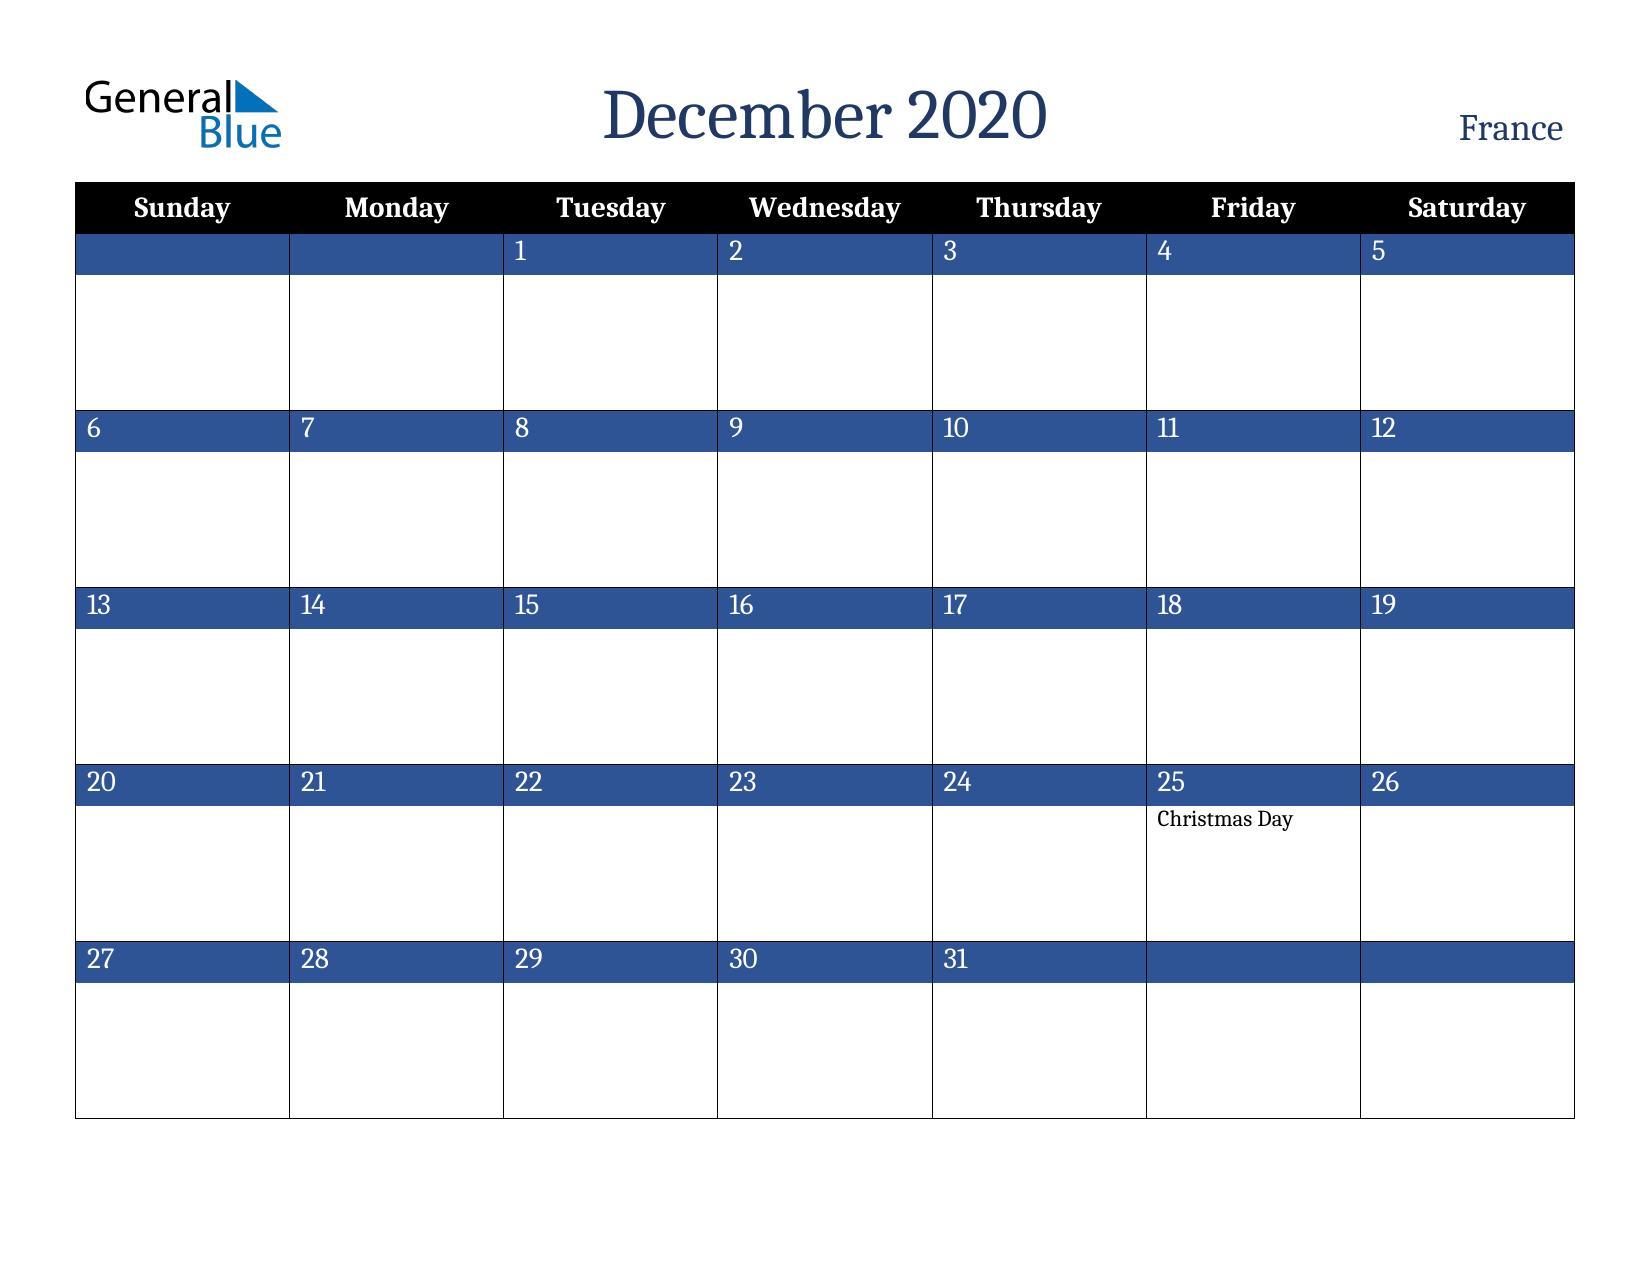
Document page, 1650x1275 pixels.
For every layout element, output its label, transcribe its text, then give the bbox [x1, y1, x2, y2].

table_cell 29 [504, 942, 717, 983]
table_cell [76, 275, 289, 410]
table_cell 4 [1147, 234, 1360, 275]
table_header December 2020 [504, 75, 1146, 182]
table_cell 14 [290, 588, 503, 629]
table_cell Tuesday [504, 183, 717, 233]
table_cell 20 [76, 765, 289, 806]
table_cell 10 [933, 411, 1146, 452]
table_cell [290, 983, 503, 1118]
table_cell Sunday [76, 183, 289, 233]
table_cell [718, 452, 932, 587]
table_cell 16 [718, 588, 932, 629]
table_cell [290, 452, 503, 587]
table_cell 7 [290, 411, 503, 452]
table_cell 24 [933, 765, 1146, 806]
table_cell [933, 983, 1146, 1118]
table_cell 5 [1361, 234, 1574, 275]
table_cell [933, 452, 1146, 587]
table_cell 30 [718, 942, 932, 983]
table_cell Wednesday [718, 183, 932, 233]
table_cell [1361, 452, 1574, 587]
table_cell [1361, 806, 1574, 941]
table_cell 12 [1361, 411, 1574, 452]
table_cell 23 [718, 765, 932, 806]
table_cell [290, 275, 503, 410]
table_cell 26 [1361, 765, 1574, 806]
table_cell 11 [1147, 411, 1360, 452]
table_header France [1146, 75, 1574, 182]
table_cell 21 [290, 765, 503, 806]
table_cell 3 [933, 234, 1146, 275]
picture [86, 80, 281, 148]
table_cell [1147, 629, 1360, 764]
table_cell 31 [933, 942, 1146, 983]
table_cell [718, 629, 932, 764]
table_cell 22 [504, 765, 717, 806]
table_cell [76, 234, 289, 275]
table_cell 2 [718, 234, 932, 275]
table_cell [1147, 452, 1360, 587]
table_cell [1361, 942, 1574, 983]
table_cell [504, 452, 717, 587]
table_cell [76, 452, 289, 587]
table_cell [718, 983, 932, 1118]
table_cell [290, 806, 503, 941]
table_cell 13 [76, 588, 289, 629]
table_cell [76, 806, 289, 941]
table_cell 19 [1361, 588, 1574, 629]
table_cell 28 [290, 942, 503, 983]
table_cell [1147, 983, 1360, 1118]
table_cell [933, 629, 1146, 764]
table_cell [718, 275, 932, 410]
table_cell 6 [76, 411, 289, 452]
table_cell [1361, 275, 1574, 410]
table_cell 15 [504, 588, 717, 629]
table_cell 27 [76, 942, 289, 983]
table_cell [504, 806, 717, 941]
table_cell [718, 806, 932, 941]
table_cell [1361, 629, 1574, 764]
table_cell Friday [1147, 183, 1360, 233]
table_cell [933, 806, 1146, 941]
table_cell [1147, 942, 1360, 983]
table_cell 17 [933, 588, 1146, 629]
table_cell 8 [504, 411, 717, 452]
table_cell [76, 629, 289, 764]
table_cell Saturday [1361, 183, 1574, 233]
table_cell 1 [504, 234, 717, 275]
table_cell 25 [1147, 765, 1360, 806]
table_cell [1147, 275, 1360, 410]
table_cell [290, 629, 503, 764]
table_header [76, 75, 503, 182]
table_cell Monday [290, 183, 503, 233]
table_cell Christmas Day [1147, 806, 1360, 941]
table_cell 18 [1147, 588, 1360, 629]
table_cell [504, 629, 717, 764]
table_cell [933, 275, 1146, 410]
table_cell [290, 234, 503, 275]
table_cell [504, 983, 717, 1118]
table_cell [1361, 983, 1574, 1118]
table_cell [504, 275, 717, 410]
table_cell [76, 983, 289, 1118]
table_cell Thursday [933, 183, 1146, 233]
table_cell 9 [718, 411, 932, 452]
